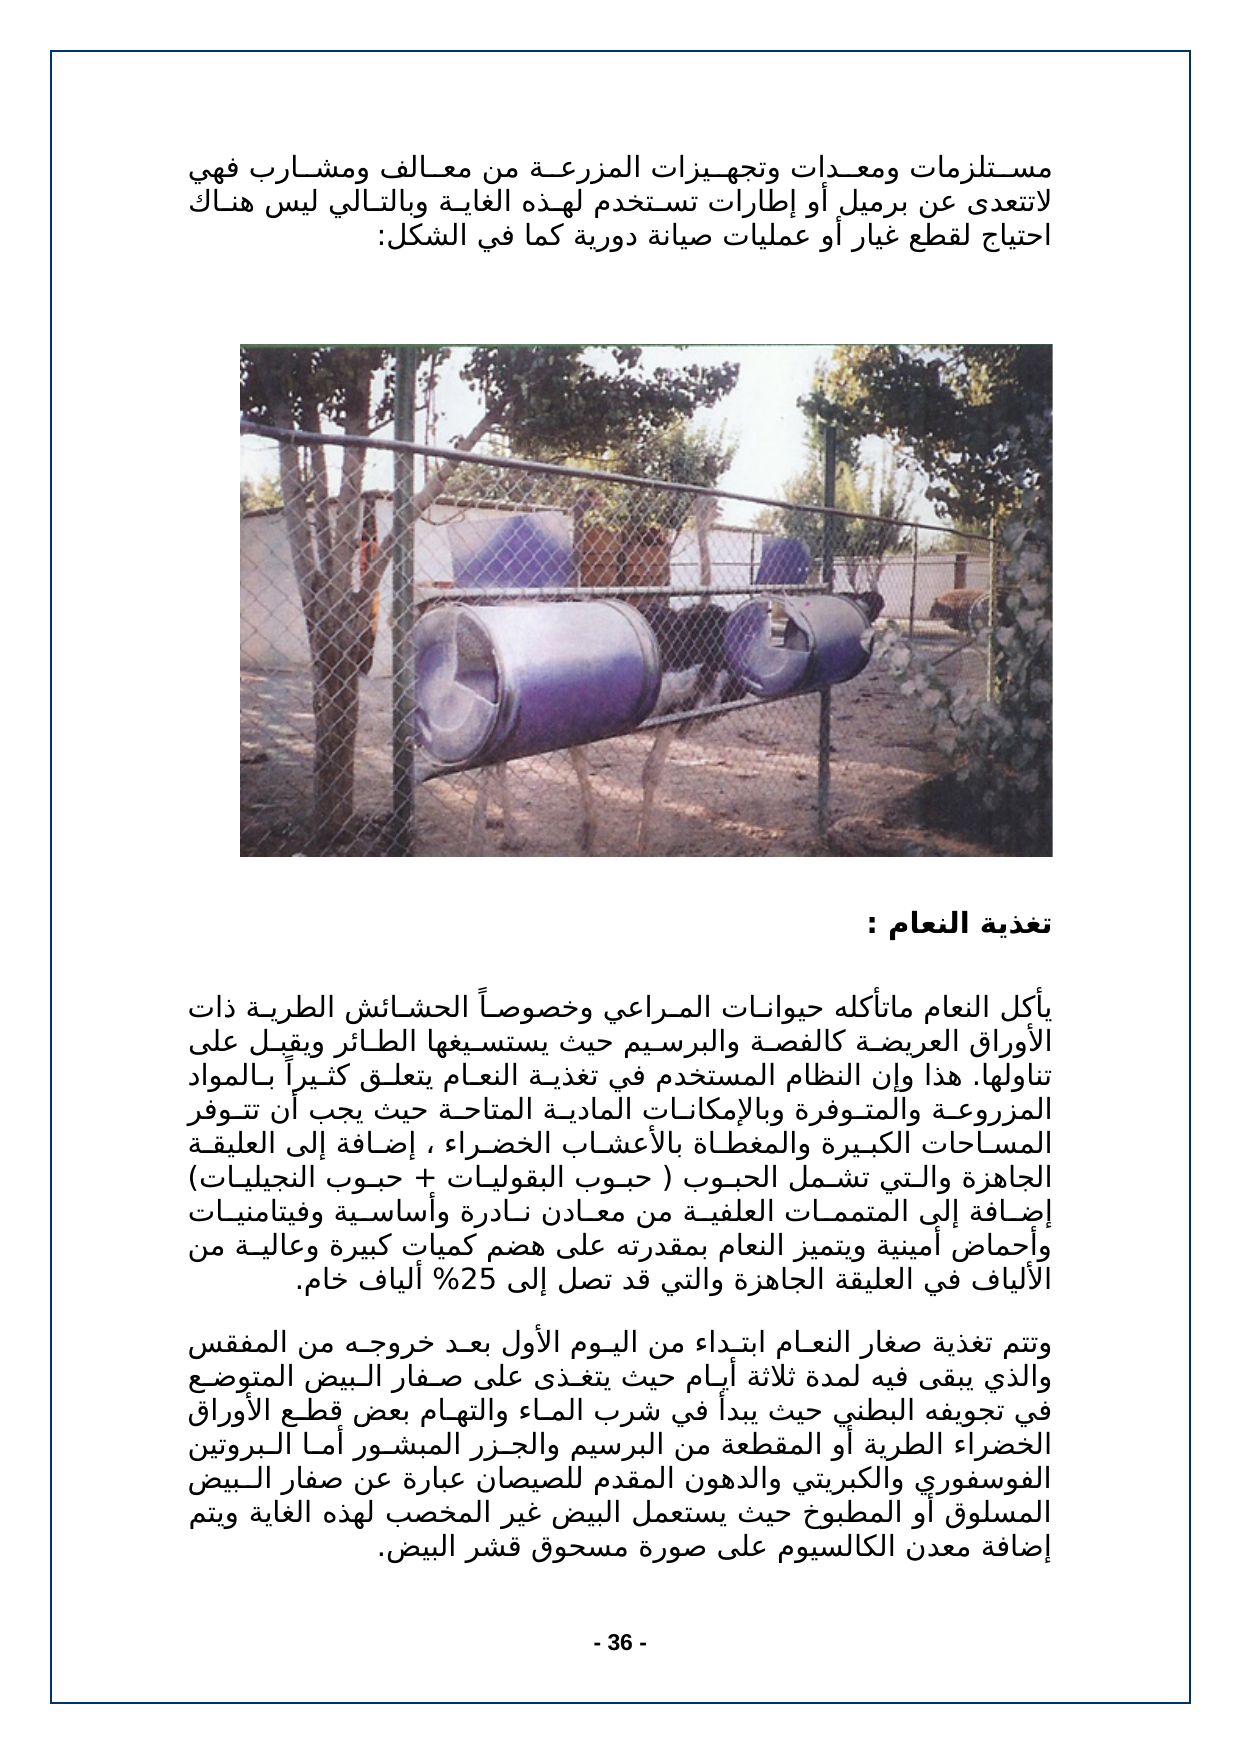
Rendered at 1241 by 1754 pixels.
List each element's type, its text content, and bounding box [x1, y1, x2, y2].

picture [240, 344, 1053, 857]
text تغذية النعام : [187, 907, 1053, 941]
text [187, 150, 1053, 252]
text يأكل النعام ماتأكله حيوانات المراعي وخصوصاً الحشائش الطرية ذات الأوراق العريضة كالفصة والبرسيم حيث يستسيغها الطائر ويقبل على تناولها. هذا وإن النظام المستخدم في تغذية النعام يتعلق كثيراً بالمواد المزروعة والمتوفرة وبالإمكانات المادية المتاحة حيث يجب أن تتوفر المساحات الكبيرة والمغطاة بالأعشاب الخضراء ، إضافة إلى العليقة الجاهزة والتي تشمل الحبوب ( حبوب البقوليات + حبوب النجيليات) إضافة إلى المتممات العلفية من معادن نادرة وأساسية وفيتامنيات وأحماض أمينية ويتميز النعام بمقدرته على هضم كميات كبيرة وعالية من الألياف في العليقة الجاهزة والتي قد تصل إلى 25% ألياف خام. [187, 991, 1053, 1296]
text وتتم تغذية صغار النعام ابتداء من اليوم الأول بعد خروجه من المفقس والذي يبقى فيه لمدة ثلاثة أيام حيث يتغذى على صفار البيض المتوضع في تجويفه البطني حيث يبدأ في شرب الماء والتهام بعض قطع الأوراق الخضراء الطرية أو المقطعة من البرسيم والجزر المبشور أما البروتين الفوسفوري والكبريتي والدهون المقدم للصيصان عبارة عن صفار البيض المسلوق أو المطبوخ حيث يستعمل البيض غير المخصب لهذه الغاية ويتم إضافة معدن الكالسيوم على صورة مسحوق قشر البيض. [187, 1326, 1053, 1563]
